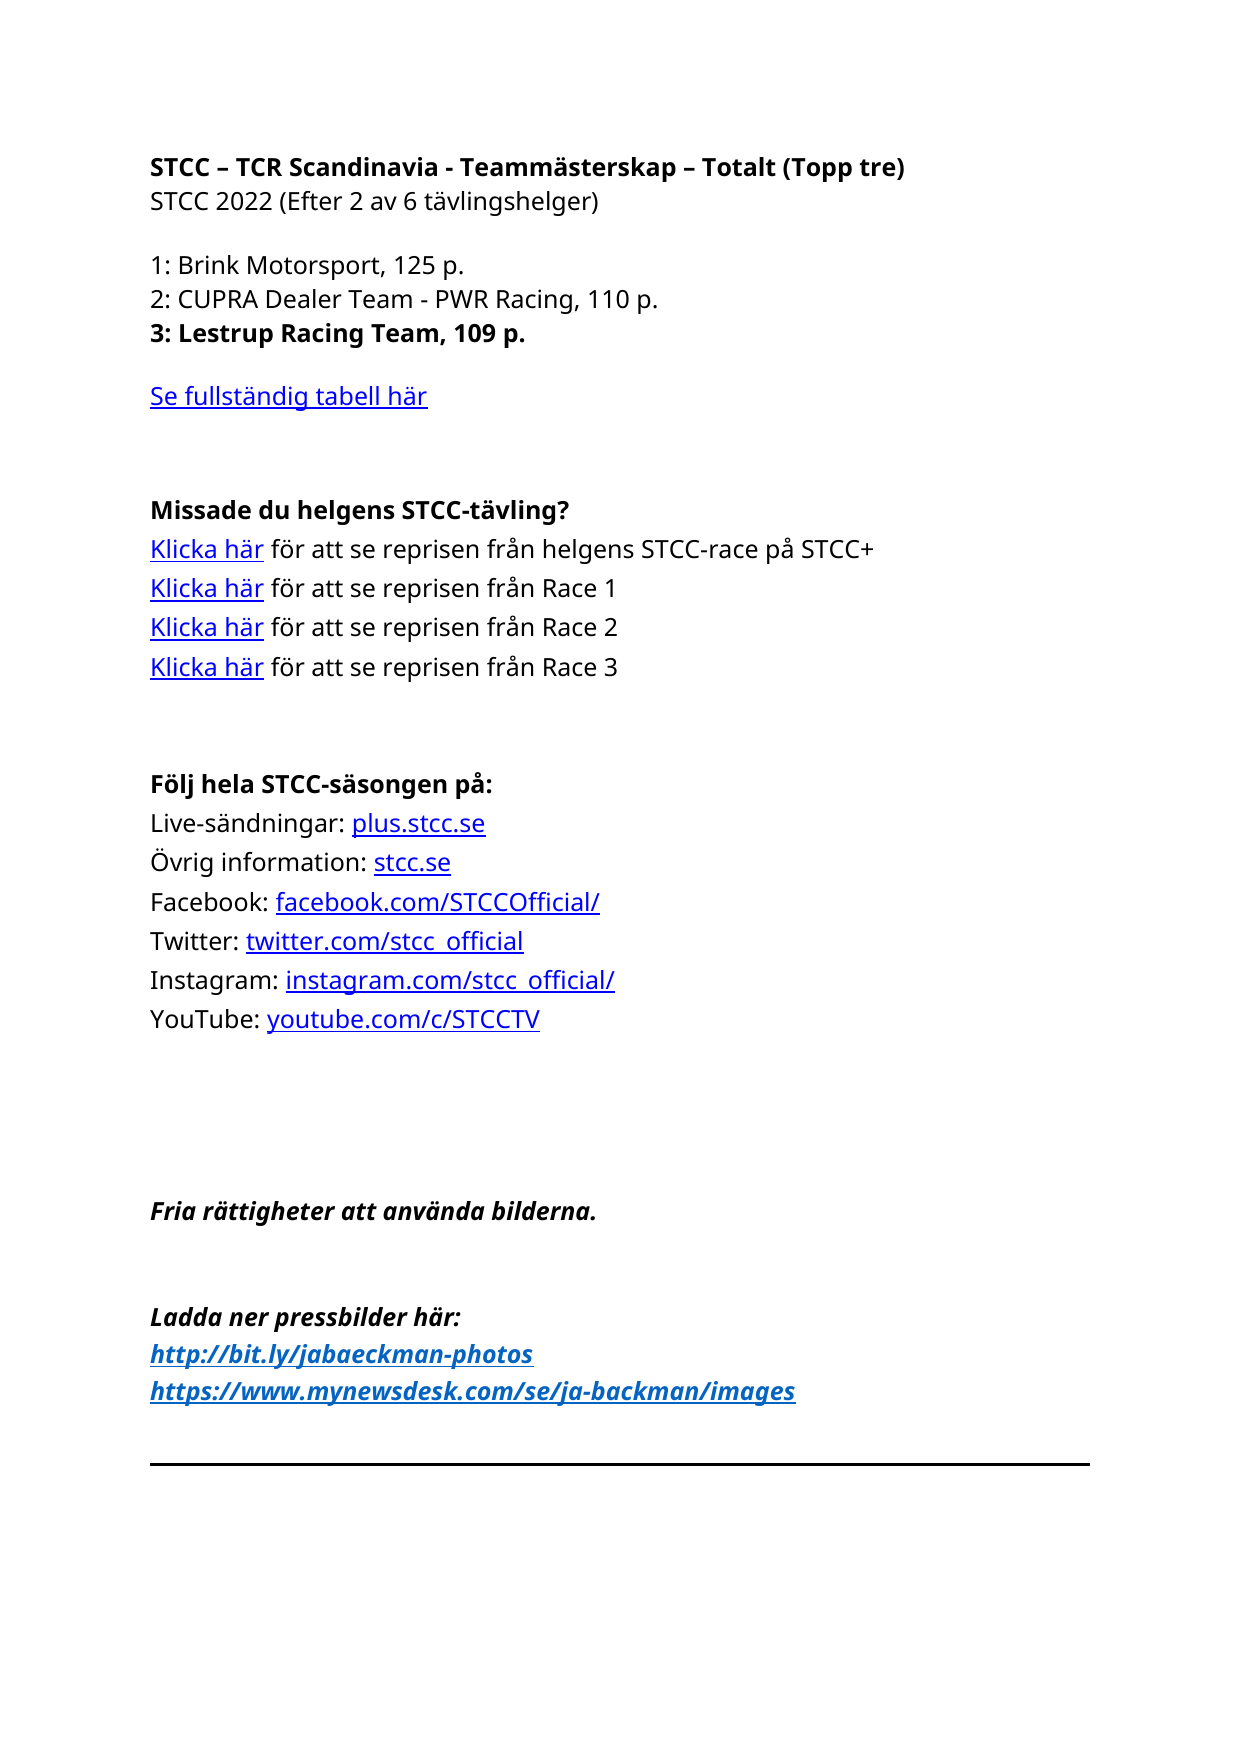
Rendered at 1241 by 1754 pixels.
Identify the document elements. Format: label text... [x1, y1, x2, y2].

text Se fullständig tabell här [150, 379, 1090, 413]
text Övrig information: stcc.se [150, 845, 1090, 879]
text Live-sändningar: plus.stcc.se [150, 806, 1090, 840]
text Fria rättigheter att använda bilderna. [150, 1193, 1090, 1227]
text Missade du helgens STCC-tävling? [150, 493, 1090, 527]
text Klicka här för att se reprisen från Race 2 [150, 610, 1090, 644]
text Följ hela STCC-säsongen på: [150, 767, 1090, 801]
text Facebook: facebook.com/STCCOfficial/ [150, 884, 1090, 918]
text Klicka här för att se reprisen från Race 3 [150, 649, 1090, 683]
text STCC – TCR Scandinavia - Teammästerskap – Totalt (Topp tre) STCC 2022 (Efter 2 av 6 tävlingshelger) [150, 150, 1090, 218]
text 3: Lestrup Racing Team, 109 p. [150, 315, 1090, 349]
text 1: Brink Motorsport, 125 p. 2: CUPRA Dealer Team - PWR Racing, 110 p. [150, 247, 1090, 315]
text Klicka här för att se reprisen från helgens STCC-race på STCC+ [150, 532, 1090, 566]
text Twitter: twitter.com/stcc_official [150, 923, 1090, 957]
text Ladda ner pressbilder här: http://bit.ly/jabaeckman-photos https://www.mynewsdesk.com/se/ja-backman/images [150, 1300, 1090, 1408]
text Instagram: instagram.com/stcc_official/ [150, 963, 1090, 997]
text YouTube: youtube.com/c/STCCTV [150, 1002, 1090, 1036]
text Klicka här för att se reprisen från Race 1 [150, 571, 1090, 605]
